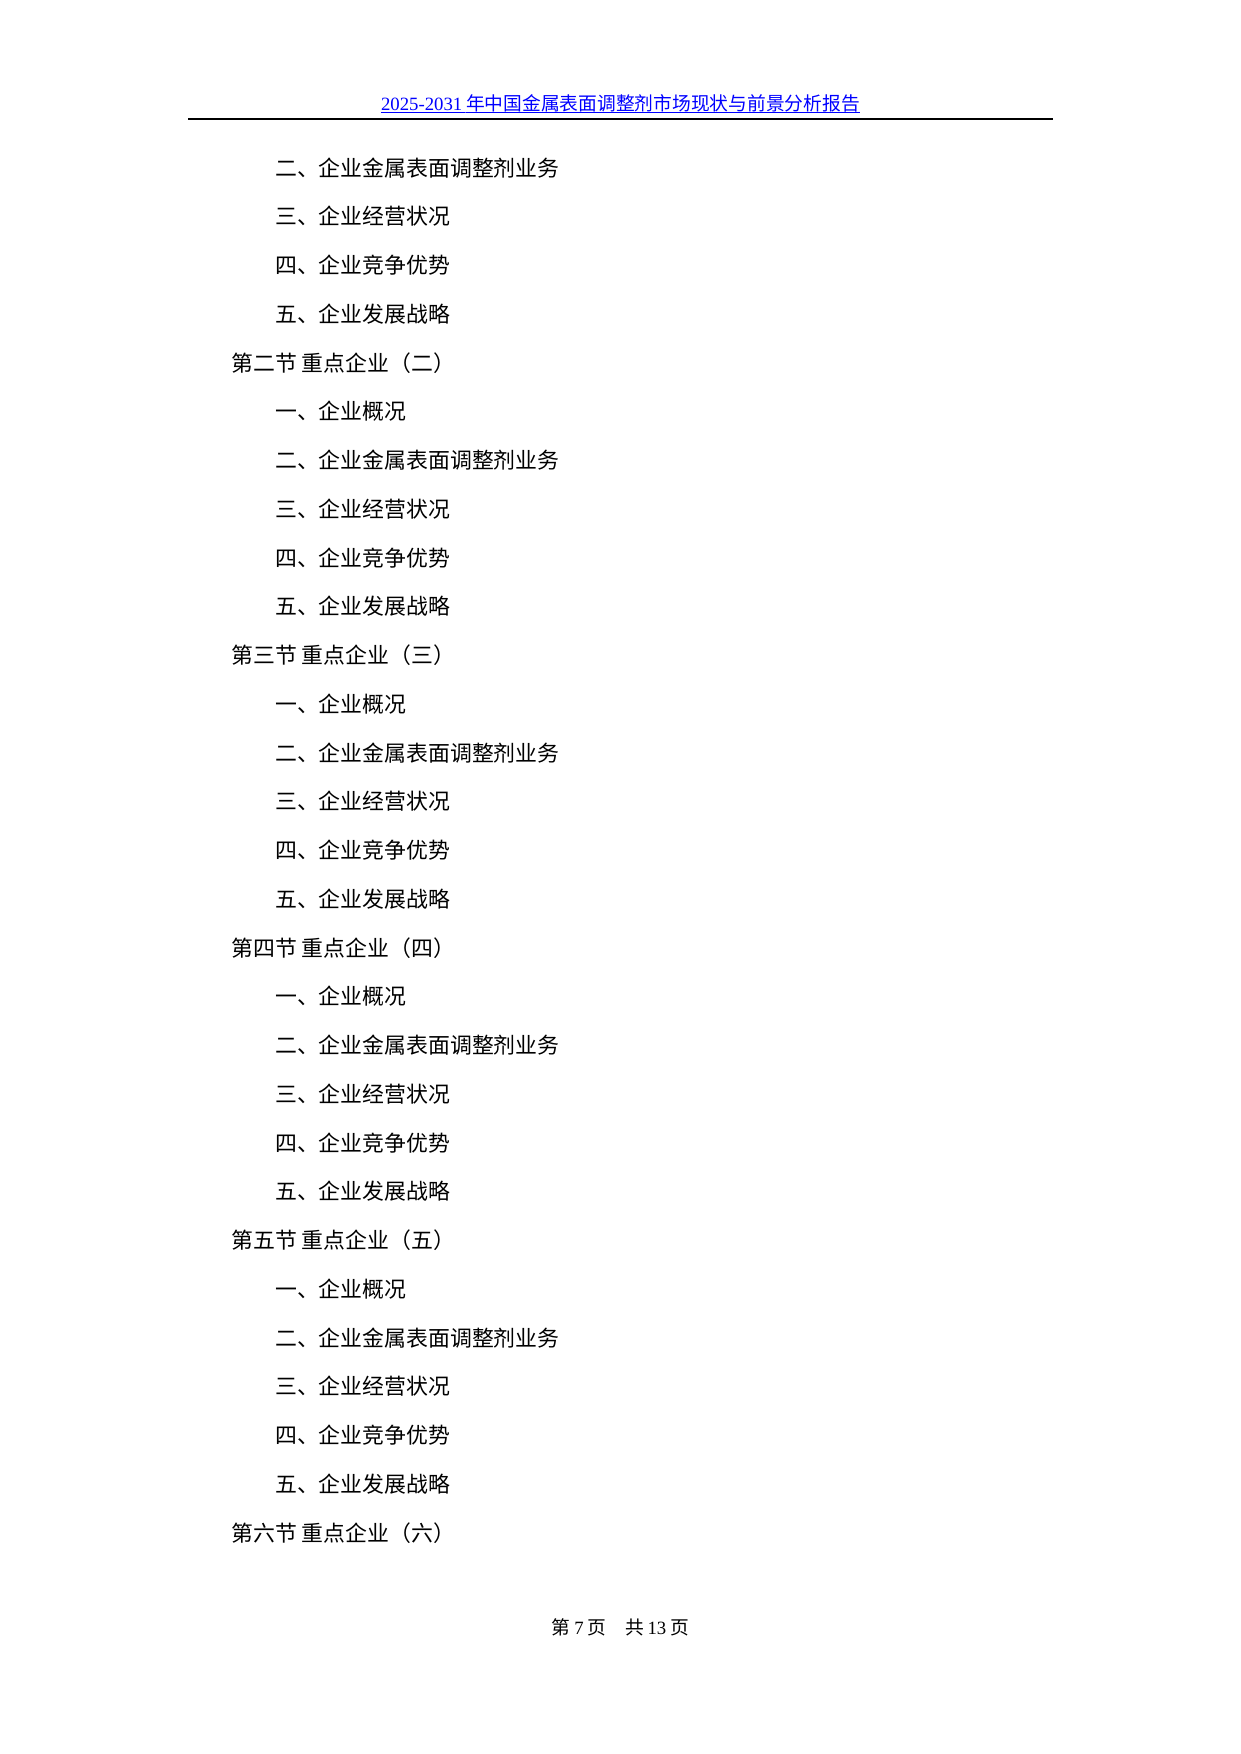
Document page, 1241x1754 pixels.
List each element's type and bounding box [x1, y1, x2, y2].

text [187, 150, 1053, 1548]
